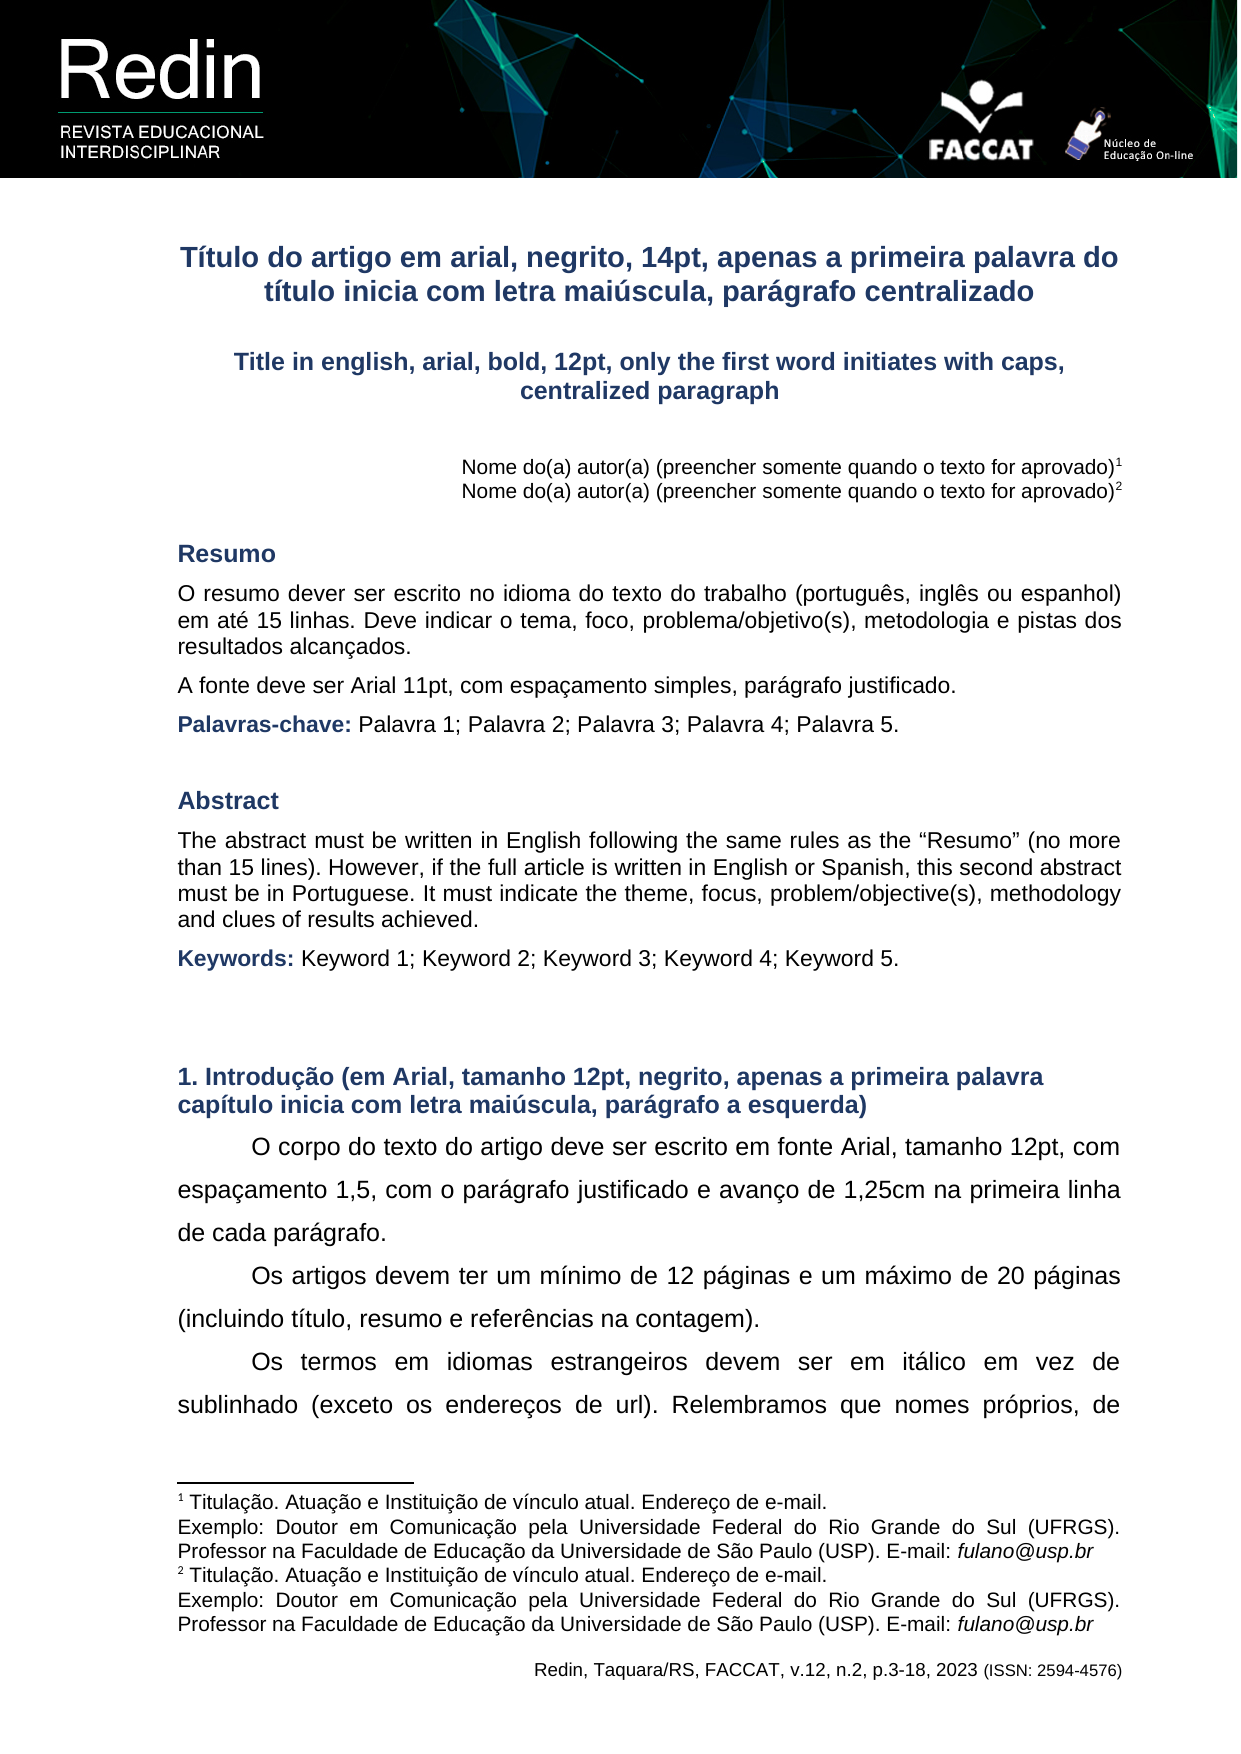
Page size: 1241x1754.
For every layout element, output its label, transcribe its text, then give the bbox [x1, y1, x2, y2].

text Os artigos devem ter um mínimo de 12 páginas e um máximo de 20 páginas (incluindo título, resumo e referências na contagem). [177, 1261, 1122, 1333]
subtitle Abstract [177, 786, 1122, 815]
text Título do artigo em arial, negrito, 14pt, apenas a primeira palavra do título inicia com letra maiúscula, parágrafo centralizado [177, 240, 1122, 307]
text O corpo do texto do artigo deve ser escrito em fonte Arial, tamanho 12pt, com espaçamento 1,5, com o parágrafo justificado e avanço de 1,25cm na primeira linha de cada parágrafo. [177, 1132, 1122, 1247]
text Nome do(a) autor(a) (preencher somente quando o texto for aprovado) [177, 455, 1122, 479]
text Keywords: Keyword 1; Keyword 2; Keyword 3; Keyword 4; Keyword 5. [177, 945, 1122, 972]
text Palavras-chave: Palavra 1; Palavra 2; Palavra 3; Palavra 4; Palavra 5. [177, 711, 1122, 737]
picture [0, 0, 1238, 178]
text Title in english, arial, bold, 12pt, only the first word initiates with caps, centralized paragraph [177, 347, 1122, 404]
text A fonte deve ser Arial 11pt, com espaçamento simples, parágrafo justificado. [177, 672, 1122, 698]
subtitle Resumo [177, 539, 1122, 568]
text Nome do(a) autor(a) (preencher somente quando o texto for aprovado) [177, 479, 1122, 503]
text O resumo dever ser escrito no idioma do texto do trabalho (português, inglês ou espanhol) em até 15 linhas. Deve indicar o tema, foco, problema/objetivo(s), metodologia e pistas dos resultados alcançados. [177, 580, 1122, 659]
text The abstract must be written in English following the same rules as the “Resumo” (no more than 15 lines). However, if the full article is written in English or Spanish, this second abstract must be in Portuguese. It must indicate the theme, focus, problem/objective(s), methodology and clues of results achieved. [177, 827, 1122, 933]
subtitle 1. Introdução (em Arial, tamanho 12pt, negrito, apenas a primeira palavra capítulo inicia com letra maiúscula, parágrafo a esquerda) [177, 1062, 1122, 1119]
